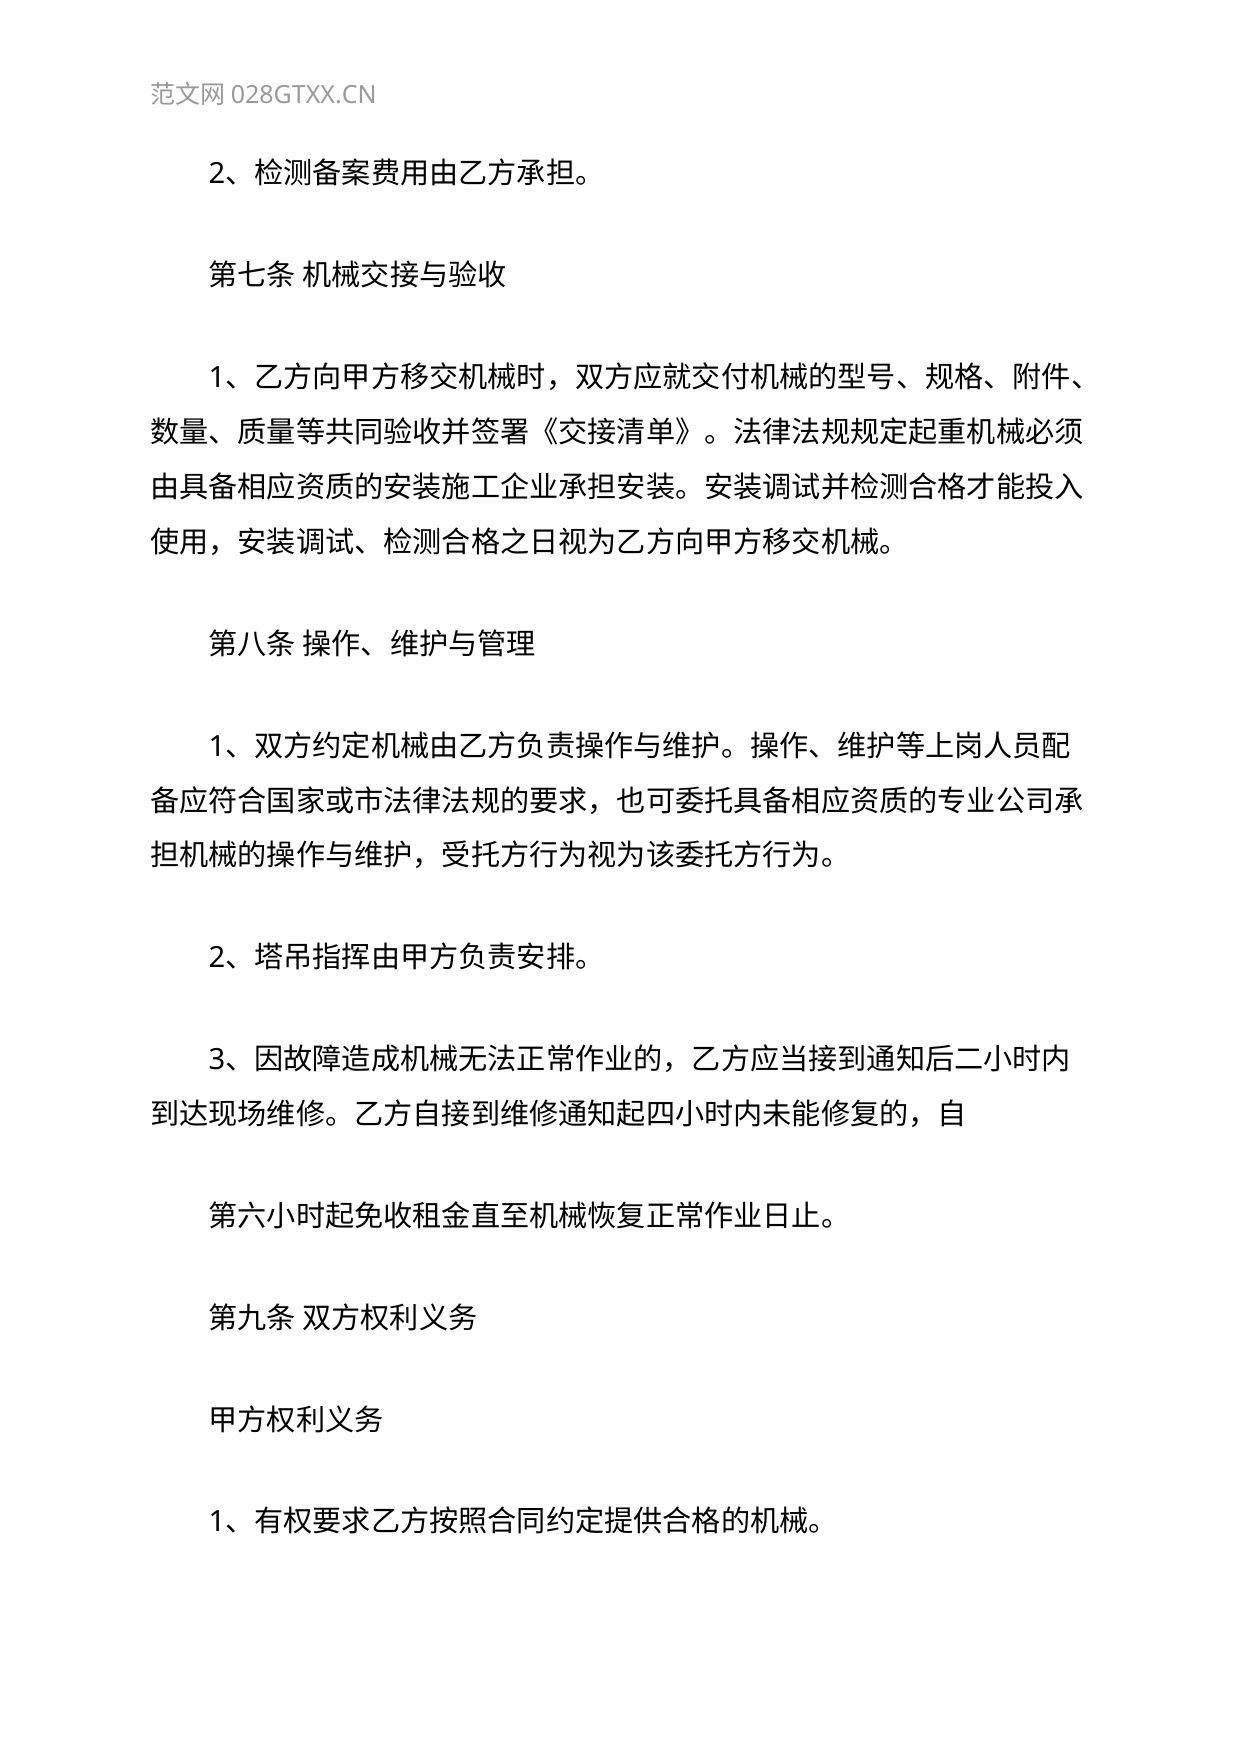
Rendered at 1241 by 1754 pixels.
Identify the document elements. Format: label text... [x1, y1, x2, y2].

text 第九条 双方权利义务 [150, 1294, 1090, 1337]
text 第七条 机械交接与验收 [150, 252, 1090, 294]
text 1、双方约定机械由乙方负责操作与维护。操作、维护等上岗人员配备应符合国家或市法律法规的要求，也可委托具备相应资质的专业公司承担机械的操作与维护，受托方行为视为该委托方行为。 [150, 722, 1090, 874]
text 2、塔吊指挥由甲方负责安排。 [150, 934, 1090, 976]
text 第八条 操作、维护与管理 [150, 620, 1090, 663]
text 第六小时起免收租金直至机械恢复正常作业日止。 [150, 1192, 1090, 1235]
text 甲方权利义务 [150, 1396, 1090, 1438]
text 1、乙方向甲方移交机械时，双方应就交付机械的型号、规格、附件、数量、质量等共同验收并签署《交接清单》。法律法规规定起重机械必须由具备相应资质的安装施工企业承担安装。安装调试并检测合格才能投入使用，安装调试、检测合格之日视为乙方向甲方移交机械。 [150, 354, 1090, 561]
text 3、因故障造成机械无法正常作业的，乙方应当接到通知后二小时内到达现场维修。乙方自接到维修通知起四小时内未能修复的，自 [150, 1036, 1090, 1133]
text 1、有权要求乙方按照合同约定提供合格的机械。 [150, 1498, 1090, 1540]
text 2、检测备案费用由乙方承担。 [150, 150, 1090, 192]
